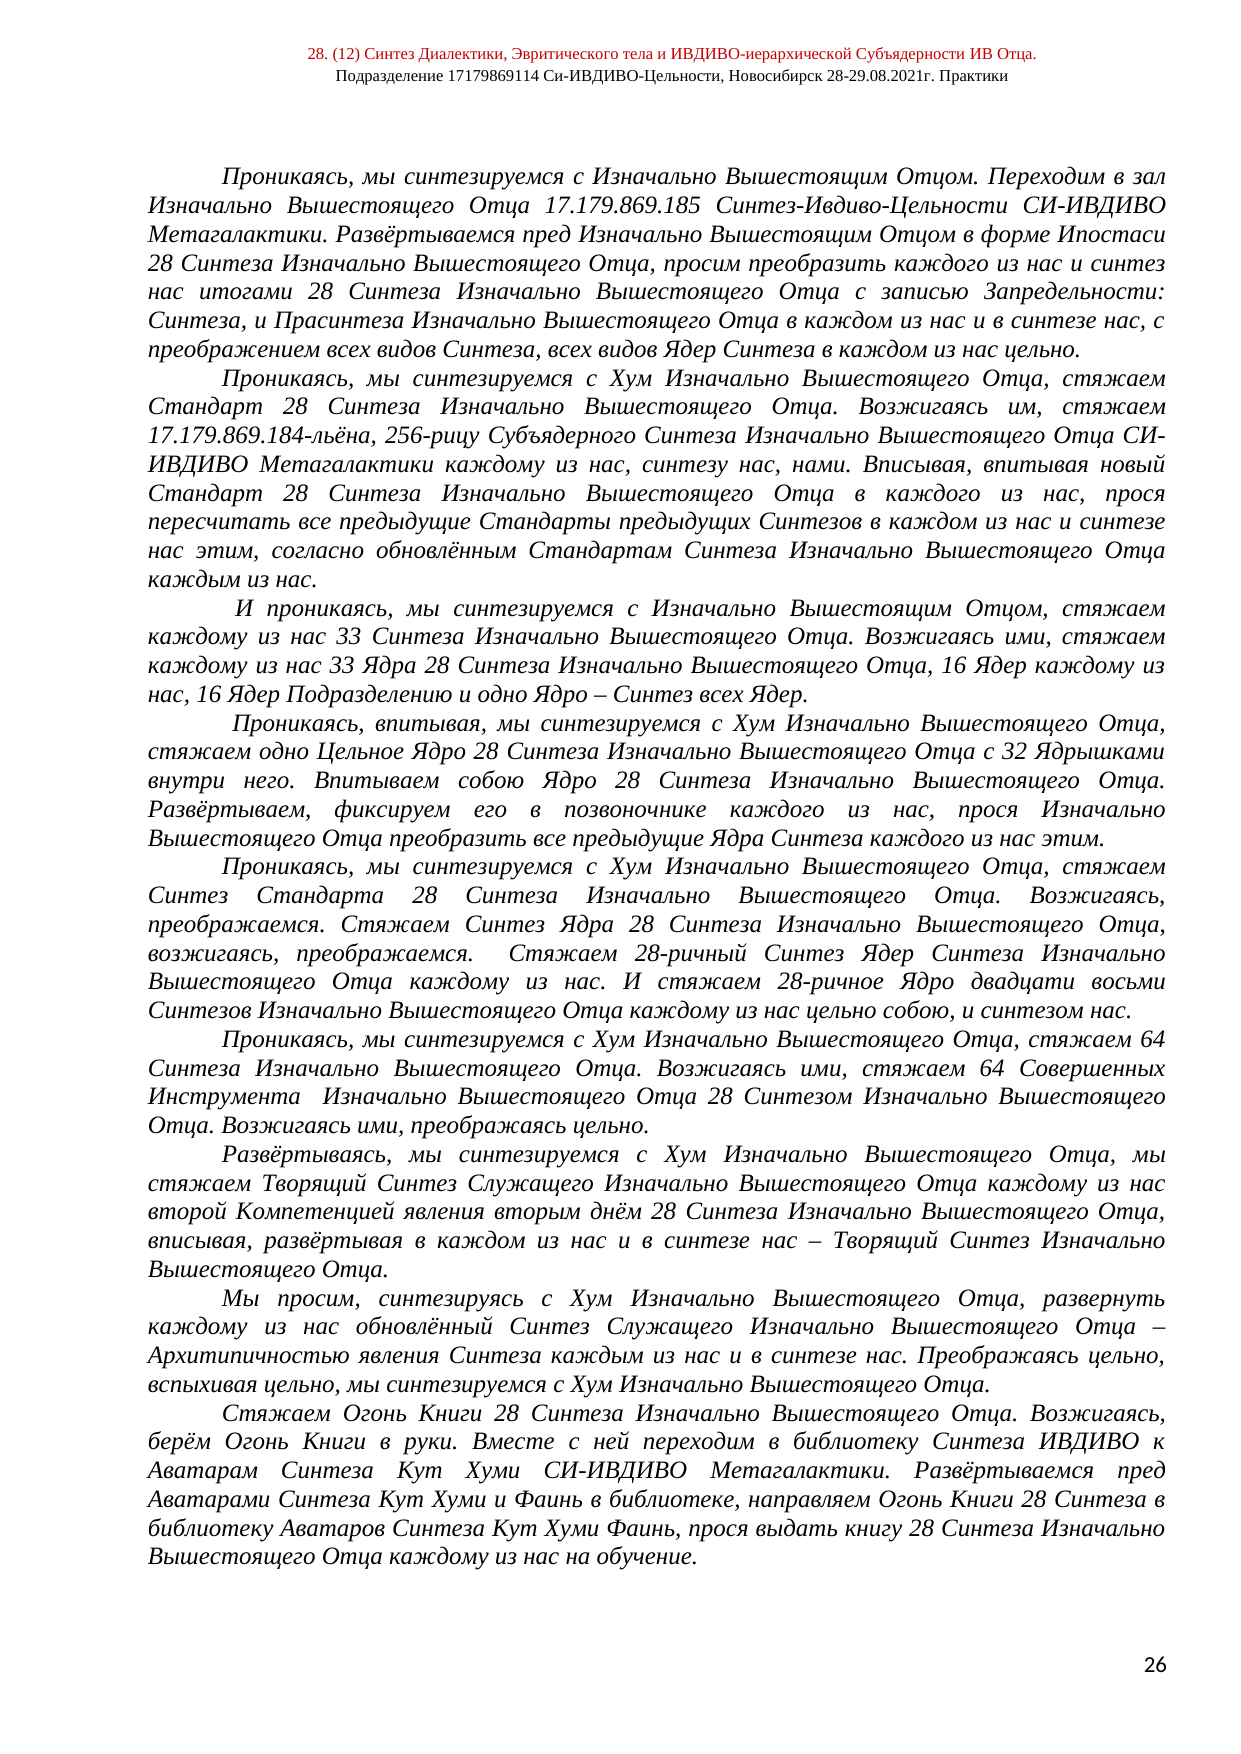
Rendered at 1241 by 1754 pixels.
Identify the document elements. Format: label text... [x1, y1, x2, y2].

text Проникаясь, мы синтезируемся с Хум Изначально Вышестоящего Отца, стяжаем Стандарт 28 Синтеза Изначально Вышестоящего Отца. Возжигаясь им, стяжаем 17.179.869.184-льёна, 256-рицу Субъядерного Синтеза Изначально Вышестоящего Отца СИ-ИВДИВО Метагалактики каждому из нас, синтезу нас, нами. Вписывая, впитывая новый Стандарт 28 Синтеза Изначально Вышестоящего Отца в каждого из нас, прося пересчитать все предыдущие Стандарты предыдущих Синтезов в каждом из нас и синтезе нас этим, согласно обновлённым Стандартам Синтеза Изначально Вышестоящего Отца каждым из нас. [148, 363, 1167, 593]
text Проникаясь, мы синтезируемся с Хум Изначально Вышестоящего Отца, стяжаем Синтез Стандарта 28 Синтеза Изначально Вышестоящего Отца. Возжигаясь, преображаемся. Стяжаем Синтез Ядра 28 Синтеза Изначально Вышестоящего Отца, возжигаясь, преображаемся. Стяжаем 28-ричный Синтез Ядер Синтеза Изначально Вышестоящего Отца каждому из нас. И стяжаем 28-ричное Ядро двадцати восьми Синтезов Изначально Вышестоящего Отца каждому из нас цельно собою, и синтезом нас. [148, 851, 1167, 1024]
text И проникаясь, мы синтезируемся с Изначально Вышестоящим Отцом, стяжаем каждому из нас 33 Синтеза Изначально Вышестоящего Отца. Возжигаясь ими, стяжаем каждому из нас 33 Ядра 28 Синтеза Изначально Вышестоящего Отца, 16 Ядер каждому из нас, 16 Ядер Подразделению и одно Ядро – Синтез всех Ядер. [148, 593, 1167, 708]
text Мы просим, синтезируясь с Хум Изначально Вышестоящего Отца, развернуть каждому из нас обновлённый Синтез Служащего Изначально Вышестоящего Отца – Архитипичностью явления Синтеза каждым из нас и в синтезе нас. Преображаясь цельно, вспыхивая цельно, мы синтезируемся с Хум Изначально Вышестоящего Отца. [148, 1283, 1167, 1398]
text Развёртываясь, мы синтезируемся с Хум Изначально Вышестоящего Отца, мы стяжаем Творящий Синтез Служащего Изначально Вышестоящего Отца каждому из нас второй Компетенцией явления вторым днём 28 Синтеза Изначально Вышестоящего Отца, вписывая, развёртывая в каждом из нас и в синтезе нас – Творящий Синтез Изначально Вышестоящего Отца. [148, 1139, 1167, 1283]
text Проникаясь, впитывая, мы синтезируемся с Хум Изначально Вышестоящего Отца, стяжаем одно Цельное Ядро 28 Синтеза Изначально Вышестоящего Отца с 32 Ядрышками внутри него. Впитываем собою Ядро 28 Синтеза Изначально Вышестоящего Отца. Развёртываем, фиксируем его в позвоночнике каждого из нас, прося Изначально Вышестоящего Отца преобразить все предыдущие Ядра Синтеза каждого из нас этим. [148, 708, 1167, 851]
text Стяжаем Огонь Книги 28 Синтеза Изначально Вышестоящего Отца. Возжигаясь, берём Огонь Книги в руки. Вместе с ней переходим в библиотеку Синтеза ИВДИВО к Аватарам Синтеза Кут Хуми СИ-ИВДИВО Метагалактики. Развёртываемся пред Аватарами Синтеза Кут Хуми и Фаинь в библиотеке, направляем Огонь Книги 28 Синтеза в библиотеку Аватаров Синтеза Кут Хуми Фаинь, прося выдать книгу 28 Синтеза Изначально Вышестоящего Отца каждому из нас на обучение. [148, 1398, 1167, 1570]
text Проникаясь, мы синтезируемся с Изначально Вышестоящим Отцом. Переходим в зал Изначально Вышестоящего Отца 17.179.869.185 Синтез-Ивдиво-Цельности СИ-ИВДИВО Метагалактики. Развёртываемся пред Изначально Вышестоящим Отцом в форме Ипостаси 28 Синтеза Изначально Вышестоящего Отца, просим преобразить каждого из нас и синтез нас итогами 28 Синтеза Изначально Вышестоящего Отца с записью Запредельности: Синтеза, и Прасинтеза Изначально Вышестоящего Отца в каждом из нас и в синтезе нас, с преображением всех видов Синтеза, всех видов Ядер Синтеза в каждом из нас цельно. [148, 161, 1167, 363]
text Проникаясь, мы синтезируемся с Хум Изначально Вышестоящего Отца, стяжаем 64 Синтеза Изначально Вышестоящего Отца. Возжигаясь ими, стяжаем 64 Совершенных Инструмента Изначально Вышестоящего Отца 28 Синтезом Изначально Вышестоящего Отца. Возжигаясь ими, преображаясь цельно. [148, 1024, 1167, 1139]
